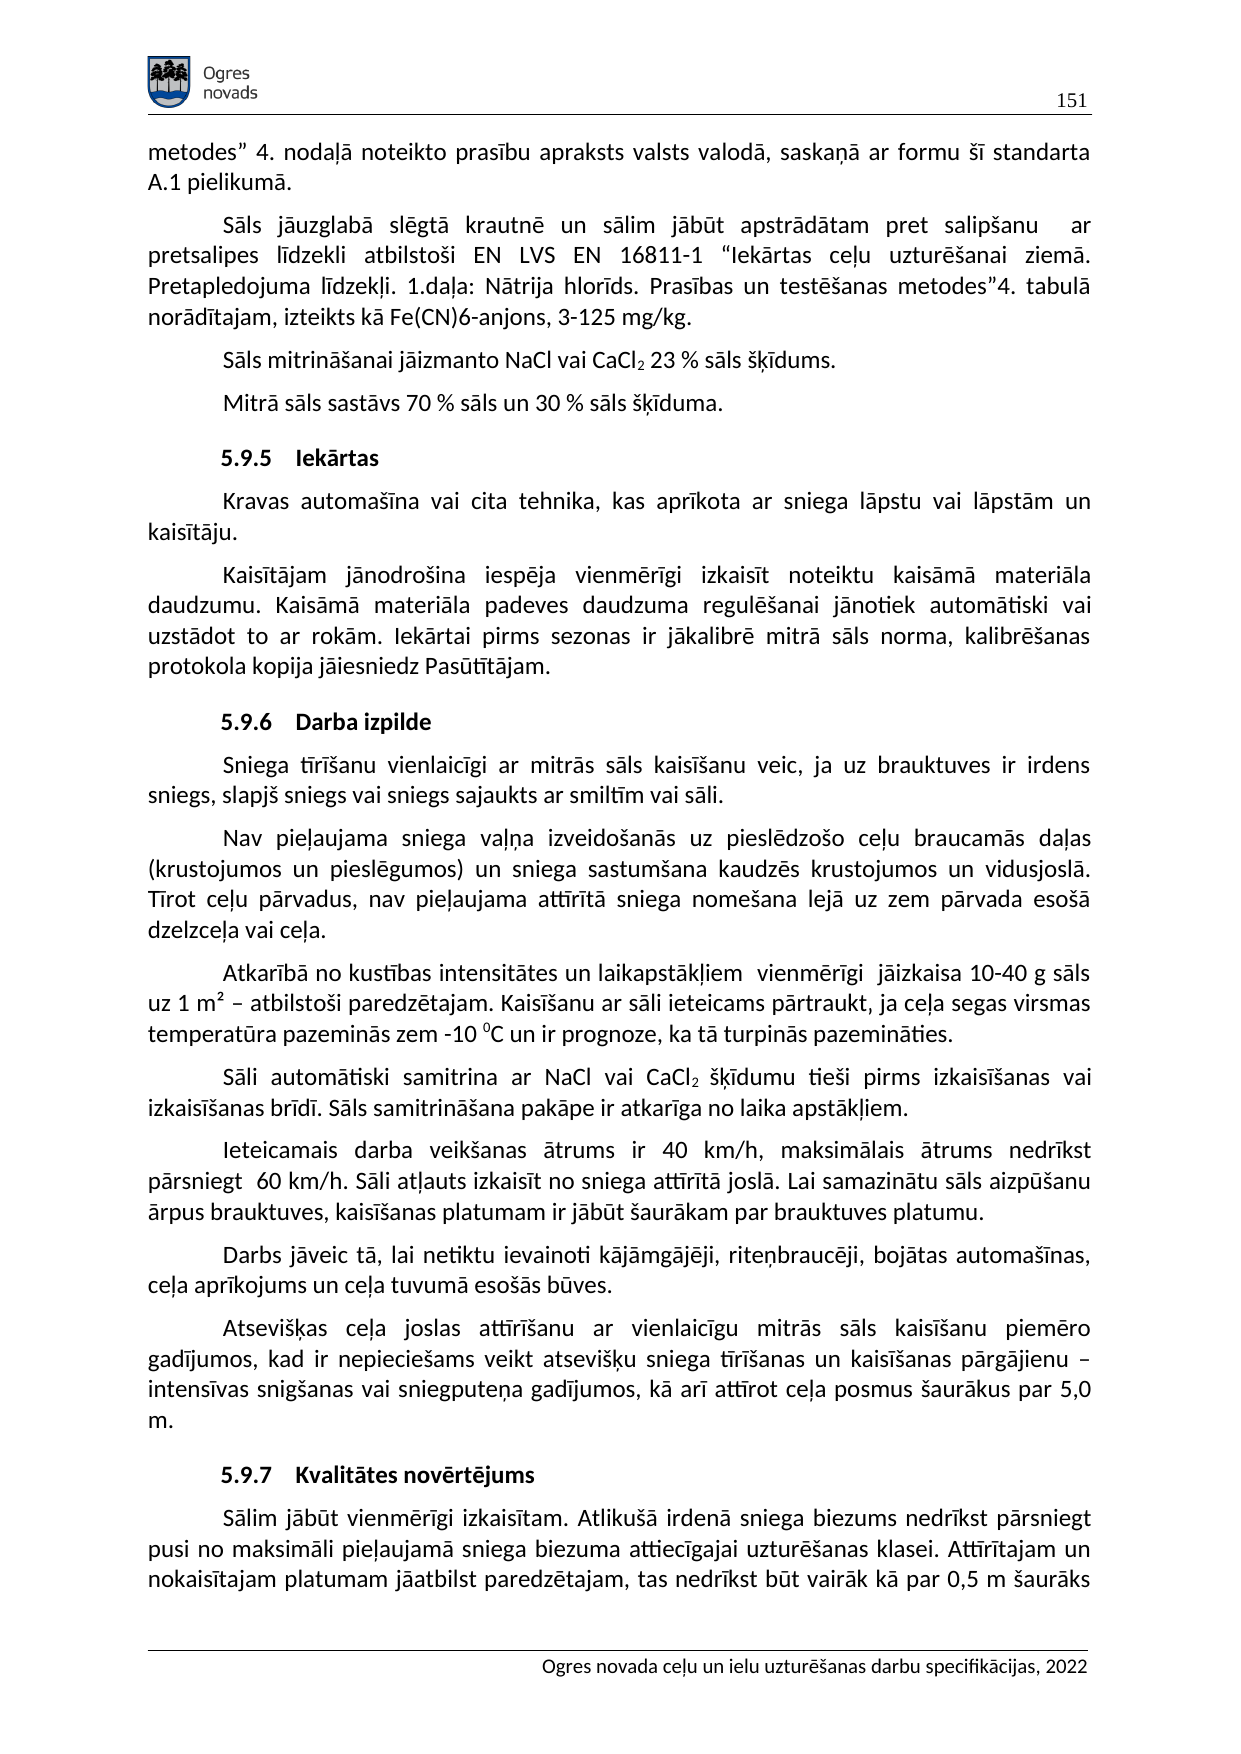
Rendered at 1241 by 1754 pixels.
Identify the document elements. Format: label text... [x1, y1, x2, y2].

text Atsevišķas ceļa joslas attīrīšanu ar vienlaicīgu mitrās sāls kaisīšanu piemēro gadījumos, kad ir nepieciešams veikt atsevišķu sniega tīrīšanas un kaisīšanas pārgājienu – intensīvas snigšanas vai sniegputeņa gadījumos, kā arī attīrot ceļa posmus šaurākus par 5,0 m. [148, 1312, 1092, 1434]
text Kaisītājam jānodrošina iespēja vienmērīgi izkaisīt noteiktu kaisāmā materiāla daudzumu. Kaisāmā materiāla padeves daudzuma regulēšanai jānotiek automātiski vai uzstādot to ar rokām. Iekārtai pirms sezonas ir jākalibrē mitrā sāls norma, kalibrēšanas protokola kopija jāiesniedz Pasūtītājam. [148, 559, 1092, 681]
text Kravas automašīna vai cita tehnika, kas aprīkota ar sniega lāpstu vai lāpstām un kaisītāju. [148, 485, 1092, 546]
subtitle Darba izpilde [220, 706, 1092, 736]
text Sāli automātiski samitrina ar NaCl vai CaCl2 šķīdumu tieši pirms izkaisīšanas vai izkaisīšanas brīdī. Sāls samitrināšana pakāpe ir atkarīga no laika apstākļiem. [148, 1061, 1092, 1122]
subtitle Kvalitātes novērtējums [220, 1459, 1092, 1490]
text Atkarībā no kustības intensitātes un laikapstākļiem vienmērīgi jāizkaisa 10-40 g sāls uz 1 m² – atbilstoši paredzētajam. Kaisīšanu ar sāli ieteicams pārtraukt‚ ja ceļa segas virsmas temperatūra pazeminās zem -10 0C un ir prognoze, ka tā turpinās pazemināties. [148, 957, 1092, 1049]
text Sniega tīrīšanu vienlaicīgi ar mitrās sāls kaisīšanu veic, ja uz brauktuves ir irdens sniegs, slapjš sniegs vai sniegs sajaukts ar smiltīm vai sāli. [148, 749, 1092, 810]
text Sāls mitrināšanai jāizmanto NaCl vai CaCl2 23 % sāls šķīdums. [148, 344, 1092, 374]
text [148, 1502, 1092, 1594]
text Darbs jāveic tā, lai netiktu ievainoti kājāmgājēji, riteņbraucēji, bojātas automašīnas, ceļa aprīkojums un ceļa tuvumā esošās būves. [148, 1239, 1092, 1300]
text Mitrā sāls sastāvs 70 % sāls un 30 % sāls šķīduma. [148, 387, 1092, 417]
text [148, 136, 1092, 197]
subtitle Iekārtas [220, 442, 1092, 473]
text Nav pieļaujama sniega vaļņa izveidošanās uz pieslēdzošo ceļu braucamās daļas (krustojumos un pieslēgumos) un sniega sastumšana kaudzēs krustojumos un vidusjoslā. Tīrot ceļu pārvadus, nav pieļaujama attīrītā sniega nomešana lejā uz zem pārvada esošā dzelzceļa vai ceļa. [148, 822, 1092, 944]
picture [147, 56, 340, 108]
text Sāls jāuzglabā slēgtā krautnē un sālim jābūt apstrādātam pret salipšanu ar pretsalipes līdzekli atbilstoši EN LVS EN 16811-1 “Iekārtas ceļu uzturēšanai ziemā. Pretapledojuma līdzekļi. 1.daļa: Nātrija hlorīds. Prasības un testēšanas metodes”4. tabulā norādītajam, izteikts kā Fe(CN)6-anjons, 3-125 mg/kg. [148, 209, 1092, 331]
text Ieteicamais darba veikšanas ātrums ir 40 km/h, maksimālais ātrums nedrīkst pārsniegt 60 km/h. Sāli atļauts izkaisīt no sniega attīrītā joslā. Lai samazinātu sāls aizpūšanu ārpus brauktuves, kaisīšanas platumam ir jābūt šaurākam par brauktuves platumu. [148, 1135, 1092, 1226]
